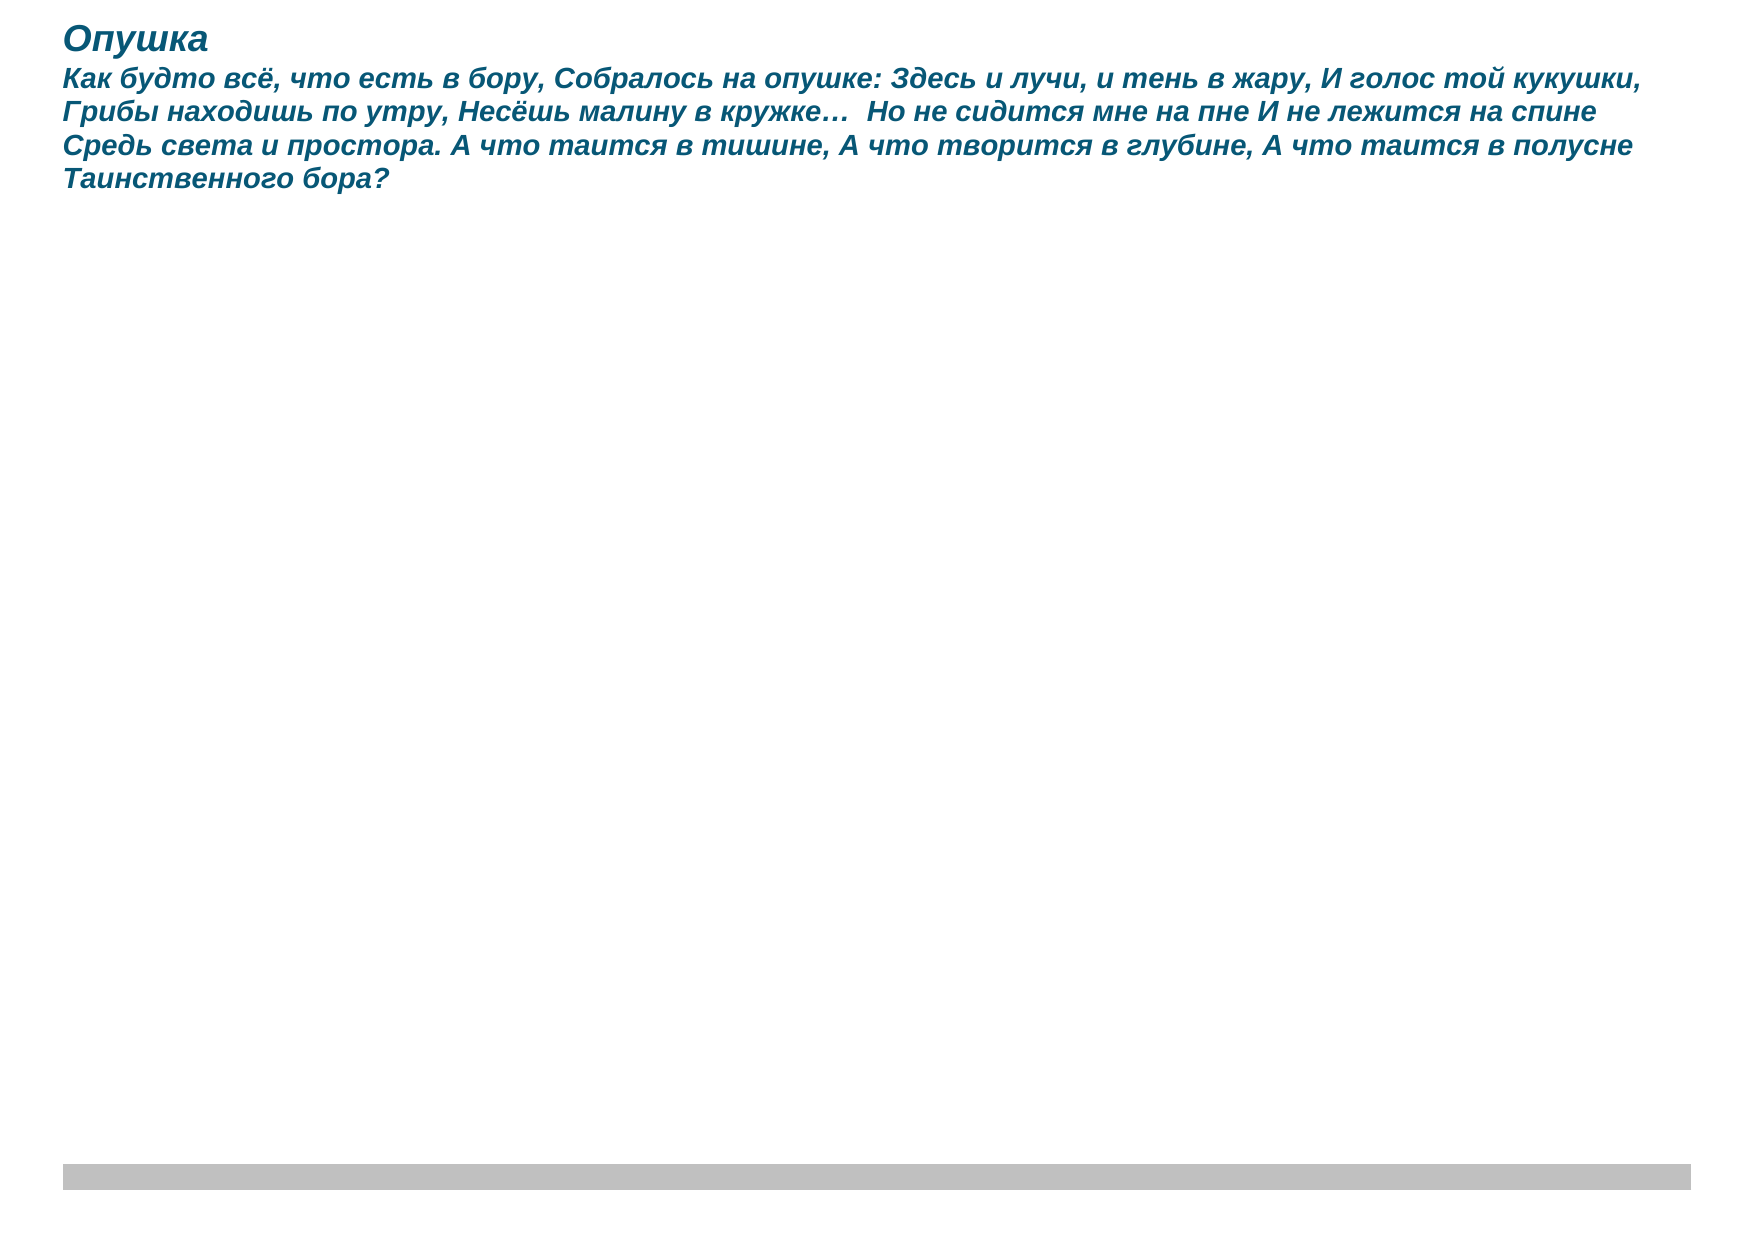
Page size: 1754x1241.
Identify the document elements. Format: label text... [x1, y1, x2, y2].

subtitle Опушка [62, 17, 1691, 60]
text Как будто всё, что есть в бору, [62, 61, 1691, 195]
